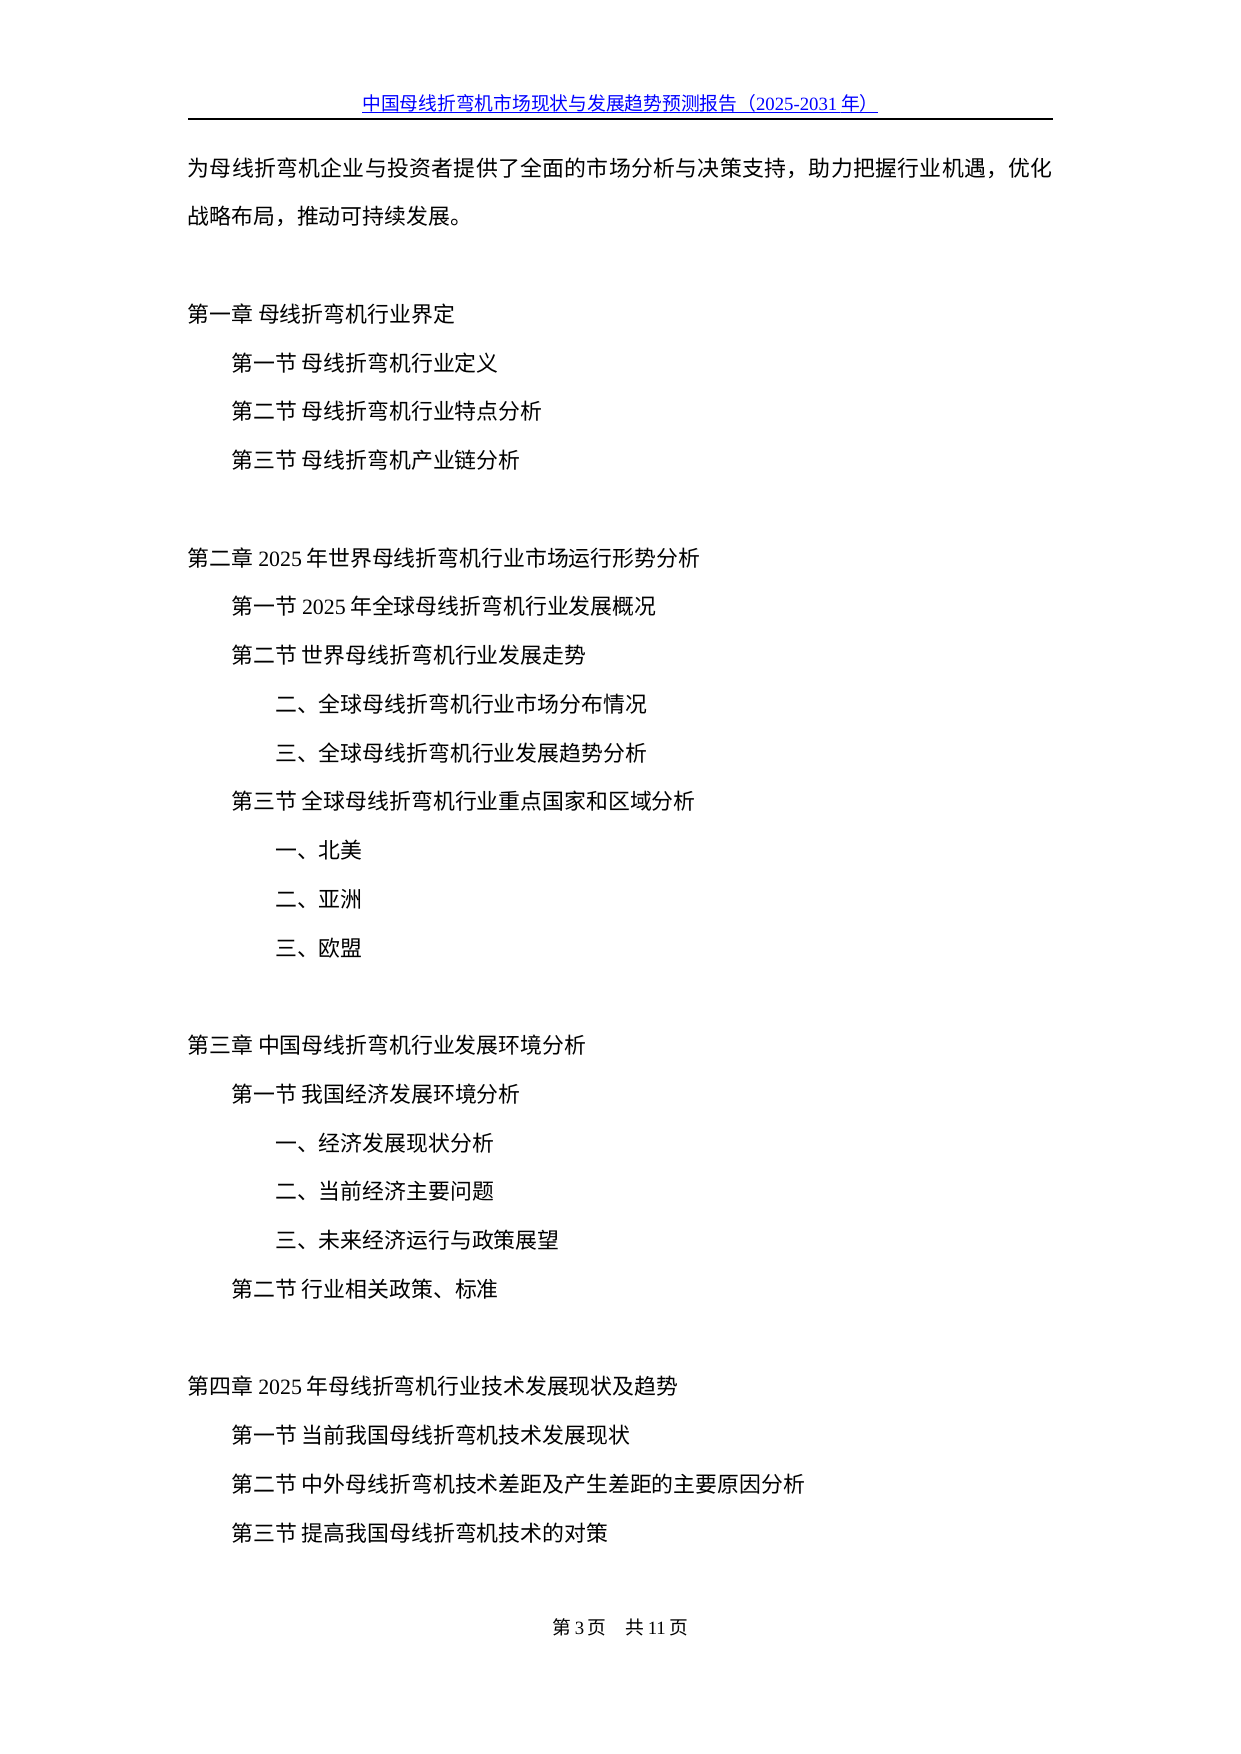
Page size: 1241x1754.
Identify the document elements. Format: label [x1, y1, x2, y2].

text [187, 150, 1053, 1548]
